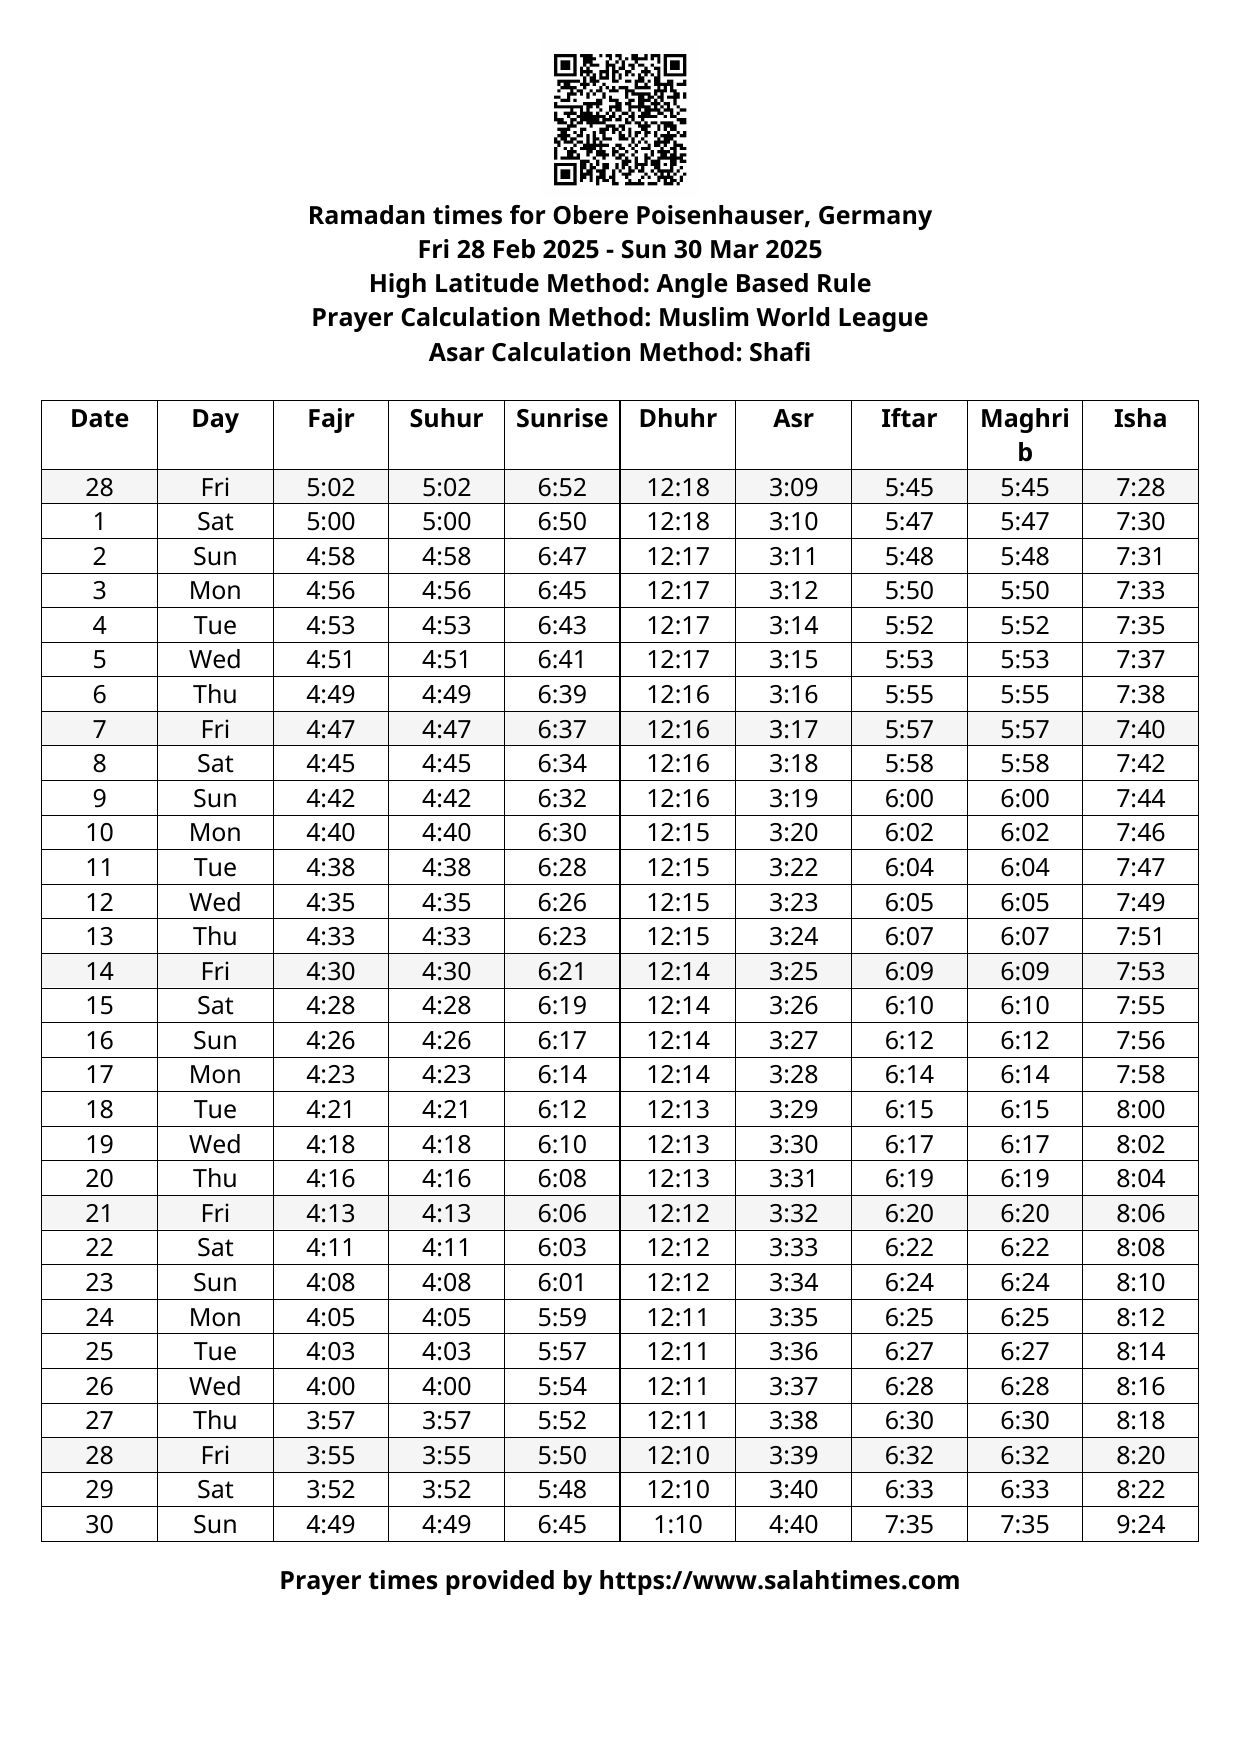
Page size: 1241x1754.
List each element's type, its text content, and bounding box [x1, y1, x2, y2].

table_cell 6:27 [852, 1334, 967, 1368]
table_cell Sat [158, 746, 273, 780]
table_cell 5:48 [852, 539, 967, 572]
table_cell 4:28 [389, 989, 504, 1022]
table_cell 4:21 [389, 1092, 504, 1126]
table_cell 3:40 [736, 1473, 851, 1506]
table_cell 4:58 [274, 539, 388, 572]
table_cell 3:11 [736, 539, 851, 572]
table_cell 5 [42, 643, 157, 676]
table_cell 7:51 [1083, 919, 1198, 953]
table_cell 6:14 [852, 1058, 967, 1091]
text Prayer times provided by https://www.salahtimes.com [42, 1563, 1198, 1597]
table_cell 9 [42, 781, 157, 814]
table_cell 25 [42, 1334, 157, 1368]
table_cell 4:11 [274, 1231, 388, 1264]
table_cell 5:58 [968, 746, 1082, 780]
table_cell 6:45 [505, 1507, 619, 1541]
table_cell 4:40 [736, 1507, 851, 1541]
table_cell 3:52 [389, 1473, 504, 1506]
table_cell 5:55 [968, 677, 1082, 711]
table_cell 5:45 [968, 470, 1082, 503]
table_cell 4:33 [389, 919, 504, 953]
table_cell 8:22 [1083, 1473, 1198, 1506]
table_cell 5:00 [389, 504, 504, 538]
table_cell 3:39 [736, 1438, 851, 1472]
table_cell 3:28 [736, 1058, 851, 1091]
table_cell 24 [42, 1300, 157, 1333]
table_cell 5:58 [852, 746, 967, 780]
table_cell Tue [158, 1092, 273, 1126]
table_cell 3:31 [736, 1161, 851, 1195]
table_cell 26 [42, 1369, 157, 1402]
table_cell Tue [158, 1334, 273, 1368]
table_cell 12:14 [621, 1058, 735, 1091]
table_cell 3:14 [736, 608, 851, 642]
table_cell 12:11 [621, 1300, 735, 1333]
table_header Iftar [852, 401, 967, 469]
table_cell 7:53 [1083, 954, 1198, 987]
table_cell 4:05 [389, 1300, 504, 1333]
table_cell 8:10 [1083, 1265, 1198, 1299]
table_header Isha [1083, 401, 1198, 469]
table_cell 6:05 [968, 885, 1082, 918]
table_cell 3:32 [736, 1196, 851, 1229]
table_cell 12:13 [621, 1161, 735, 1195]
table_cell 7:55 [1083, 989, 1198, 1022]
table_cell 4:42 [389, 781, 504, 814]
table_cell 30 [42, 1507, 157, 1541]
table_cell 4:49 [389, 677, 504, 711]
table_cell 5:47 [968, 504, 1082, 538]
table_cell 6:02 [852, 816, 967, 849]
table_cell Fri [158, 712, 273, 745]
table_cell 6:27 [968, 1334, 1082, 1368]
text Fri 28 Feb 2025 - Sun 30 Mar 2025 [42, 232, 1198, 266]
table_cell 6:25 [852, 1300, 967, 1333]
table_cell 14 [42, 954, 157, 987]
text Asar Calculation Method: Shafi [42, 334, 1198, 368]
table_cell 4:13 [389, 1196, 504, 1229]
table_cell 3:37 [736, 1369, 851, 1402]
table_cell 4:16 [274, 1161, 388, 1195]
table_cell 7:35 [968, 1507, 1082, 1541]
table_cell 4:33 [274, 919, 388, 953]
table_cell 5:50 [852, 574, 967, 607]
table_cell 7:30 [1083, 504, 1198, 538]
table_cell 8:00 [1083, 1092, 1198, 1126]
table_cell Tue [158, 608, 273, 642]
table_cell 6:00 [968, 781, 1082, 814]
table_cell 12:10 [621, 1438, 735, 1472]
table_cell 4:47 [389, 712, 504, 745]
table_cell 4:11 [389, 1231, 504, 1264]
table_cell 8:20 [1083, 1438, 1198, 1472]
table_cell 5:55 [852, 677, 967, 711]
table_cell 3:52 [274, 1473, 388, 1506]
table_cell 6:43 [505, 608, 619, 642]
table_header Sunrise [505, 401, 619, 469]
table_cell 4:23 [389, 1058, 504, 1091]
table_cell 3:18 [736, 746, 851, 780]
table_cell 6:23 [505, 919, 619, 953]
table_cell 6:17 [852, 1127, 967, 1160]
table_cell 6:01 [505, 1265, 619, 1299]
table_cell 8:12 [1083, 1300, 1198, 1333]
table_cell 12 [42, 885, 157, 918]
table_cell 19 [42, 1127, 157, 1160]
table_cell 7:46 [1083, 816, 1198, 849]
table_cell 8:18 [1083, 1404, 1198, 1437]
table_cell 6:09 [852, 954, 967, 987]
table_cell 6:33 [968, 1473, 1082, 1506]
table_cell 6:45 [505, 574, 619, 607]
table_cell 7:49 [1083, 885, 1198, 918]
table_cell Sun [158, 1507, 273, 1541]
table_cell Thu [158, 1161, 273, 1195]
table_header Suhur [389, 401, 504, 469]
table_cell 4:23 [274, 1058, 388, 1091]
table_cell 3:29 [736, 1092, 851, 1126]
table_cell 6:15 [852, 1092, 967, 1126]
table_cell 12:16 [621, 746, 735, 780]
table_cell 4:38 [274, 850, 388, 884]
table_cell 5:52 [505, 1404, 619, 1437]
table_cell 6:52 [505, 470, 619, 503]
table_cell 12:13 [621, 1092, 735, 1126]
table_cell 12:15 [621, 919, 735, 953]
table_cell 12:11 [621, 1404, 735, 1437]
table_cell 12:16 [621, 677, 735, 711]
table_cell 29 [42, 1473, 157, 1506]
table_cell 6:04 [968, 850, 1082, 884]
table_cell 12:14 [621, 954, 735, 987]
table_cell 3 [42, 574, 157, 607]
table_cell 3:30 [736, 1127, 851, 1160]
table_cell Fri [158, 954, 273, 987]
table_cell 4:47 [274, 712, 388, 745]
table_cell Wed [158, 885, 273, 918]
table_cell 5:00 [274, 504, 388, 538]
table_cell 4:08 [389, 1265, 504, 1299]
table_cell 12:14 [621, 1023, 735, 1057]
table_cell 5:45 [852, 470, 967, 503]
table_cell 7:42 [1083, 746, 1198, 780]
table_cell 5:53 [968, 643, 1082, 676]
table_cell Mon [158, 1058, 273, 1091]
table_cell 6:19 [852, 1161, 967, 1195]
table_cell 6:06 [505, 1196, 619, 1229]
table_cell 6:03 [505, 1231, 619, 1264]
table_cell 4:40 [274, 816, 388, 849]
table_cell Fri [158, 1438, 273, 1472]
table_cell 4:03 [389, 1334, 504, 1368]
text Ramadan times for Obere Poisenhauser, Germany [42, 198, 1198, 232]
table_cell 6:05 [852, 885, 967, 918]
table_cell Mon [158, 1300, 273, 1333]
table_header Date [42, 401, 157, 469]
table_cell Sun [158, 1023, 273, 1057]
table_cell 28 [42, 1438, 157, 1472]
table_cell 4:26 [274, 1023, 388, 1057]
table_cell Sat [158, 504, 273, 538]
table_cell 6:50 [505, 504, 619, 538]
table_cell 12:10 [621, 1473, 735, 1506]
table_cell Mon [158, 574, 273, 607]
table_cell 5:48 [505, 1473, 619, 1506]
table_cell 3:38 [736, 1404, 851, 1437]
table_cell 4:56 [274, 574, 388, 607]
table_cell Mon [158, 816, 273, 849]
table_cell 4:05 [274, 1300, 388, 1333]
table_cell 3:34 [736, 1265, 851, 1299]
table_cell Thu [158, 677, 273, 711]
table_cell 12:15 [621, 816, 735, 849]
table_cell 6:28 [852, 1369, 967, 1402]
table_cell 12:13 [621, 1127, 735, 1160]
table_cell 6:24 [968, 1265, 1082, 1299]
table_cell 12:17 [621, 539, 735, 572]
table_cell 27 [42, 1404, 157, 1437]
table_cell 4:58 [389, 539, 504, 572]
table_cell 6:26 [505, 885, 619, 918]
table_cell 4:35 [274, 885, 388, 918]
table_cell 7:58 [1083, 1058, 1198, 1091]
table_cell 4:42 [274, 781, 388, 814]
table_cell 5:52 [968, 608, 1082, 642]
table_cell 7:33 [1083, 574, 1198, 607]
table_cell 4:51 [389, 643, 504, 676]
table_cell 8:06 [1083, 1196, 1198, 1229]
table_cell 5:50 [968, 574, 1082, 607]
table_cell 3:36 [736, 1334, 851, 1368]
table_cell 6:37 [505, 712, 619, 745]
table_cell 4:13 [274, 1196, 388, 1229]
table_cell Sun [158, 539, 273, 572]
table_cell 1 [42, 504, 157, 538]
table_cell 4:49 [274, 677, 388, 711]
table_cell 5:57 [505, 1334, 619, 1368]
table_cell 6:22 [852, 1231, 967, 1264]
table_cell 6:30 [505, 816, 619, 849]
table_cell 4:21 [274, 1092, 388, 1126]
table_cell 21 [42, 1196, 157, 1229]
table_cell 6:10 [505, 1127, 619, 1160]
table_cell 6:10 [852, 989, 967, 1022]
table_cell Thu [158, 1404, 273, 1437]
table_cell 3:24 [736, 919, 851, 953]
table_cell 3:55 [389, 1438, 504, 1472]
table_cell Sun [158, 1265, 273, 1299]
table_cell 6:28 [968, 1369, 1082, 1402]
table_cell 8:14 [1083, 1334, 1198, 1368]
table_cell 3:12 [736, 574, 851, 607]
table_cell 7:31 [1083, 539, 1198, 572]
table_cell 6:32 [505, 781, 619, 814]
table_cell 3:55 [274, 1438, 388, 1472]
table_cell Sat [158, 989, 273, 1022]
table_cell 12:17 [621, 574, 735, 607]
table_cell Sat [158, 1231, 273, 1264]
table_cell 6:20 [852, 1196, 967, 1229]
table_cell 7:47 [1083, 850, 1198, 884]
table_cell 12:16 [621, 712, 735, 745]
table_cell Thu [158, 919, 273, 953]
table_cell 3:27 [736, 1023, 851, 1057]
table_cell 3:09 [736, 470, 851, 503]
table_cell 3:20 [736, 816, 851, 849]
table_cell Wed [158, 1369, 273, 1402]
table_cell 7:37 [1083, 643, 1198, 676]
table_cell 6:12 [852, 1023, 967, 1057]
table_cell 12:17 [621, 643, 735, 676]
table_cell 3:10 [736, 504, 851, 538]
table_cell Sun [158, 781, 273, 814]
table_cell 12:12 [621, 1231, 735, 1264]
table_cell 7:35 [1083, 608, 1198, 642]
table_cell 12:18 [621, 470, 735, 503]
table_cell 7:38 [1083, 677, 1198, 711]
table_cell 3:25 [736, 954, 851, 987]
table_cell 5:52 [852, 608, 967, 642]
table_cell 4:30 [274, 954, 388, 987]
table_cell 3:22 [736, 850, 851, 884]
table_cell 3:33 [736, 1231, 851, 1264]
table_cell 3:57 [274, 1404, 388, 1437]
table_cell 4:00 [274, 1369, 388, 1402]
table_cell 6 [42, 677, 157, 711]
table_cell 6:47 [505, 539, 619, 572]
table_cell 6:17 [968, 1127, 1082, 1160]
table_cell 4:28 [274, 989, 388, 1022]
table_cell 5:02 [389, 470, 504, 503]
table_cell Wed [158, 643, 273, 676]
table_cell 8 [42, 746, 157, 780]
table_cell 6:12 [968, 1023, 1082, 1057]
table_cell 4:26 [389, 1023, 504, 1057]
table_cell 7:56 [1083, 1023, 1198, 1057]
table_cell 17 [42, 1058, 157, 1091]
table_cell 4 [42, 608, 157, 642]
table_cell 4:53 [274, 608, 388, 642]
table_cell 7:28 [1083, 470, 1198, 503]
table_header Asr [736, 401, 851, 469]
table_cell 6:33 [852, 1473, 967, 1506]
table_cell 3:16 [736, 677, 851, 711]
table_header Maghrib [968, 401, 1082, 469]
table_cell 8:04 [1083, 1161, 1198, 1195]
table_cell 6:34 [505, 746, 619, 780]
table_cell 4:56 [389, 574, 504, 607]
table_cell 3:19 [736, 781, 851, 814]
table_cell 3:57 [389, 1404, 504, 1437]
table_cell 5:57 [852, 712, 967, 745]
table_cell 7:40 [1083, 712, 1198, 745]
table_cell Fri [158, 1196, 273, 1229]
table_cell 20 [42, 1161, 157, 1195]
table_cell 4:49 [389, 1507, 504, 1541]
table_cell 15 [42, 989, 157, 1022]
table_cell 12:11 [621, 1334, 735, 1368]
table_cell 9:24 [1083, 1507, 1198, 1541]
table_header Fajr [274, 401, 388, 469]
table_cell 6:24 [852, 1265, 967, 1299]
table_cell 5:57 [968, 712, 1082, 745]
table_cell 6:04 [852, 850, 967, 884]
table_cell 7:35 [852, 1507, 967, 1541]
picture [542, 41, 699, 198]
table_cell 3:17 [736, 712, 851, 745]
table_cell 12:18 [621, 504, 735, 538]
table_cell 12:15 [621, 850, 735, 884]
table_cell 12:11 [621, 1369, 735, 1402]
table_cell 4:53 [389, 608, 504, 642]
text Prayer Calculation Method: Muslim World League [42, 300, 1198, 334]
table_cell 3:35 [736, 1300, 851, 1333]
table_cell 28 [42, 470, 157, 503]
table_cell 3:15 [736, 643, 851, 676]
table_cell 6:41 [505, 643, 619, 676]
table_cell 12:12 [621, 1196, 735, 1229]
table_cell 4:51 [274, 643, 388, 676]
table_cell 6:15 [968, 1092, 1082, 1126]
table_cell 6:21 [505, 954, 619, 987]
table_cell 6:32 [968, 1438, 1082, 1472]
table_cell 6:20 [968, 1196, 1082, 1229]
table_cell 16 [42, 1023, 157, 1057]
table_cell 6:39 [505, 677, 619, 711]
table_cell 7 [42, 712, 157, 745]
table_cell 4:16 [389, 1161, 504, 1195]
table_cell 18 [42, 1092, 157, 1126]
table_cell 6:14 [505, 1058, 619, 1091]
table_cell 4:45 [274, 746, 388, 780]
table_cell 12:14 [621, 989, 735, 1022]
table_cell 4:30 [389, 954, 504, 987]
table_cell 6:30 [968, 1404, 1082, 1437]
table_cell 7:44 [1083, 781, 1198, 814]
table_cell 4:40 [389, 816, 504, 849]
table_cell 8:16 [1083, 1369, 1198, 1402]
table_cell 2 [42, 539, 157, 572]
table_cell 12:12 [621, 1265, 735, 1299]
table_cell 23 [42, 1265, 157, 1299]
table_cell 22 [42, 1231, 157, 1264]
table_cell 6:19 [968, 1161, 1082, 1195]
table_cell 4:03 [274, 1334, 388, 1368]
table_cell 6:22 [968, 1231, 1082, 1264]
text High Latitude Method: Angle Based Rule [42, 266, 1198, 300]
table_cell 6:30 [852, 1404, 967, 1437]
table_cell 6:10 [968, 989, 1082, 1022]
table_cell 5:59 [505, 1300, 619, 1333]
table_cell 10 [42, 816, 157, 849]
table_cell 4:38 [389, 850, 504, 884]
table_cell 4:18 [389, 1127, 504, 1160]
table_cell 6:08 [505, 1161, 619, 1195]
table_cell 6:12 [505, 1092, 619, 1126]
table_cell 6:32 [852, 1438, 967, 1472]
table_cell 6:14 [968, 1058, 1082, 1091]
table_cell 8:08 [1083, 1231, 1198, 1264]
table_cell 4:00 [389, 1369, 504, 1402]
table_header Dhuhr [621, 401, 735, 469]
table_cell 5:47 [852, 504, 967, 538]
table_cell 6:02 [968, 816, 1082, 849]
table_cell 6:17 [505, 1023, 619, 1057]
table_cell Sat [158, 1473, 273, 1506]
table_cell 6:00 [852, 781, 967, 814]
table_cell 4:08 [274, 1265, 388, 1299]
table_cell 5:53 [852, 643, 967, 676]
table_cell 12:17 [621, 608, 735, 642]
table_cell 4:49 [274, 1507, 388, 1541]
table_cell Fri [158, 470, 273, 503]
table_cell 5:48 [968, 539, 1082, 572]
table_cell 5:50 [505, 1438, 619, 1472]
table_cell 4:35 [389, 885, 504, 918]
table_cell 6:25 [968, 1300, 1082, 1333]
table_cell 1:10 [621, 1507, 735, 1541]
table_cell 3:23 [736, 885, 851, 918]
table_cell 12:16 [621, 781, 735, 814]
table_cell 5:54 [505, 1369, 619, 1402]
table_cell 4:18 [274, 1127, 388, 1160]
table_header Day [158, 401, 273, 469]
table_cell 4:45 [389, 746, 504, 780]
table_cell 13 [42, 919, 157, 953]
table_cell 5:02 [274, 470, 388, 503]
table_cell Wed [158, 1127, 273, 1160]
table_cell 6:19 [505, 989, 619, 1022]
table_cell 11 [42, 850, 157, 884]
table_cell 6:07 [968, 919, 1082, 953]
table_cell Tue [158, 850, 273, 884]
table_cell 6:09 [968, 954, 1082, 987]
table_cell 6:28 [505, 850, 619, 884]
table_cell 3:26 [736, 989, 851, 1022]
table_cell 8:02 [1083, 1127, 1198, 1160]
table_cell 6:07 [852, 919, 967, 953]
table_cell 12:15 [621, 885, 735, 918]
